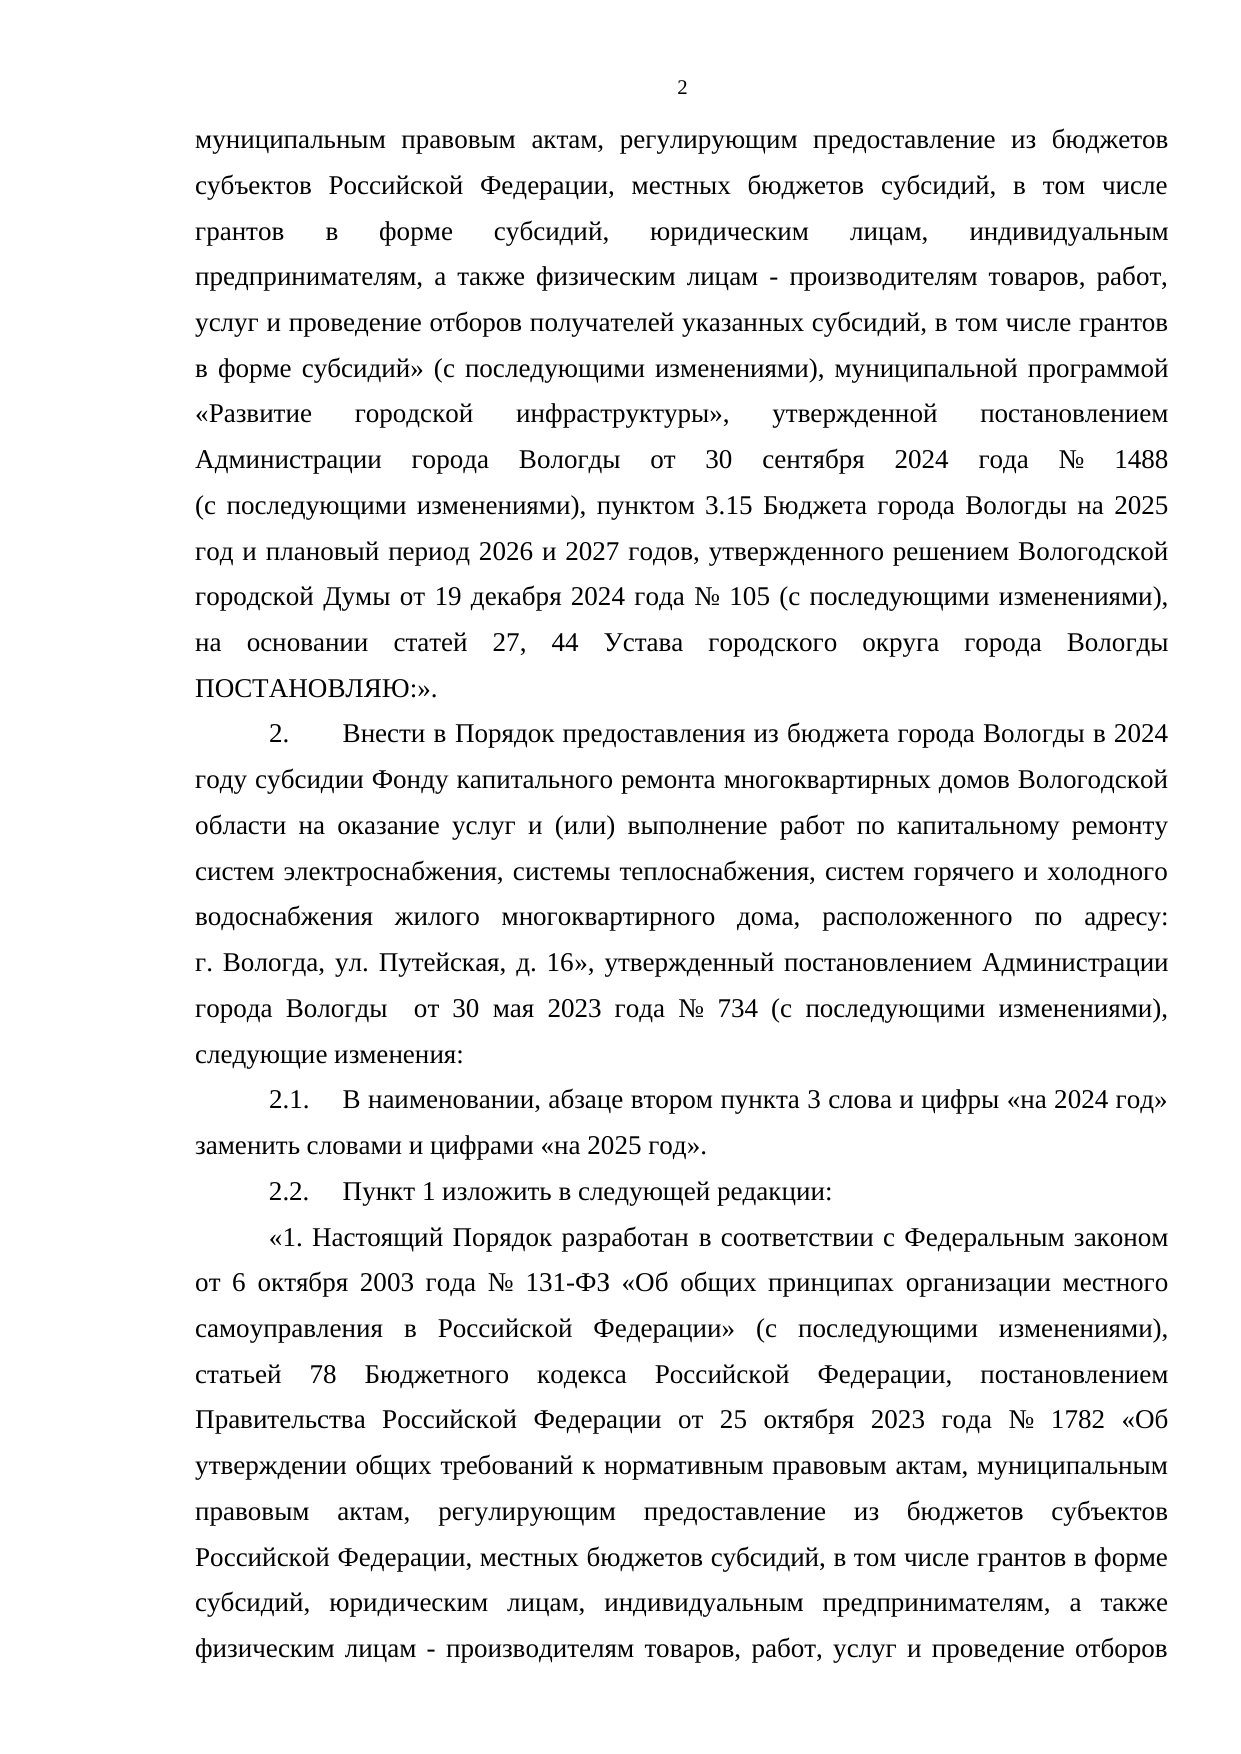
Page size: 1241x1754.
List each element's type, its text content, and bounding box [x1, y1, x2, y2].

list Пункт 1 изложить в следующей редакции: [195, 1175, 1169, 1206]
list В наименовании, абзаце втором пункта 3 слова и цифры «на 2024 год» заменить словами и цифрами «на 2025 год». [195, 1083, 1169, 1160]
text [195, 123, 1169, 703]
list Внести в Порядок предоставления из бюджета города Вологды в 2024 году субсидии Фонду капитального ремонта многоквартирных домов Вологодской области на оказание услуг и (или) выполнение работ по капитальному ремонту систем электроснабжения, системы теплоснабжения, систем горячего и холодного водоснабжения жилого многоквартирного дома, расположенного по адресу: г. Вологда, ул. Путейская, д. 16», утвержденный постановлением Администрации города Вологды от 30 мая 2023 года № 734 (с последующими изменениями), следующие изменения: [195, 718, 1169, 1069]
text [195, 1221, 1169, 1663]
